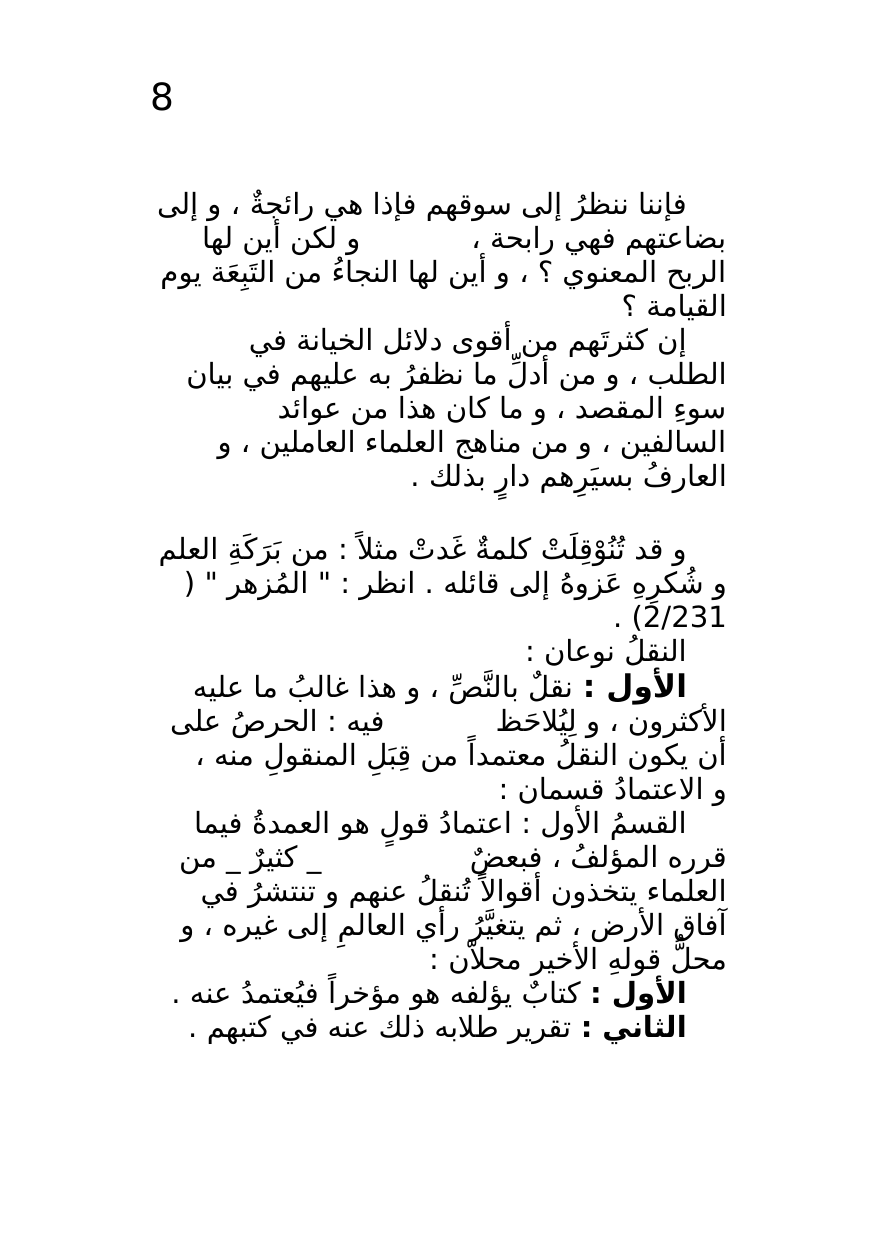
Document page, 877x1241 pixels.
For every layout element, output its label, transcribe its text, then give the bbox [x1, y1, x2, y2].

text و قد تُنُوْقِلَتْ كلمةٌ غَدتْ مثلاً : من بَرَكَةِ العلم و شُكرِهِ عَزوهُ إلى قائله . انظر : " المُزهر " ( 2/231) . [150, 532, 727, 634]
text القسمُ الأول : اعتمادُ قولٍ هو العمدةُ فيما قرره المؤلفُ ، فبعضٌ _ كثيرٌ _ من العلماء يتخذون أقوالاً تُنقلُ عنهم و تنتشرُ في آفاق الأرض ، ثم يتغيَّرُ رأي العالمِ إلى غيره ، و محلُّ قولهِ الأخير محلاّن : [150, 807, 727, 976]
text الأول : نقلٌ بالنَّصِّ ، و هذا غالبُ ما عليه الأكثرون ، و لِيُلاحَظ فيه : الحرصُ على أن يكون النقلُ معتمداً من قِبَلِ المنقولِ منه ، و الاعتمادُ قسمان : [150, 668, 727, 807]
text النقلُ نوعان : [150, 634, 727, 668]
text إن كثرتَهم من أقوى دلائل الخيانة في الطلب ، و من أدلِّ ما نظفرُ به عليهم في بيان سوءِ المقصد ، و ما كان هذا من عوائد السالفين ، و من مناهج العلماء العاملين ، و العارفُ بسيَرِهم دارٍ بذلك . [150, 323, 727, 493]
text الثاني : تقرير طلابه ذلك عنه في كتبهم . [150, 1010, 727, 1044]
text فإننا ننظرُ إلى سوقهم فإذا هي رائجةٌ ، و إلى بضاعتهم فهي رابحة ، و لكن أين لها الربح المعنوي ؟ ، و أين لها النجاءُ من التَبِعَة يوم القيامة ؟ [150, 187, 727, 323]
text الأول : كتابٌ يؤلفه هو مؤخراً فيُعتمدُ عنه . [150, 976, 727, 1010]
